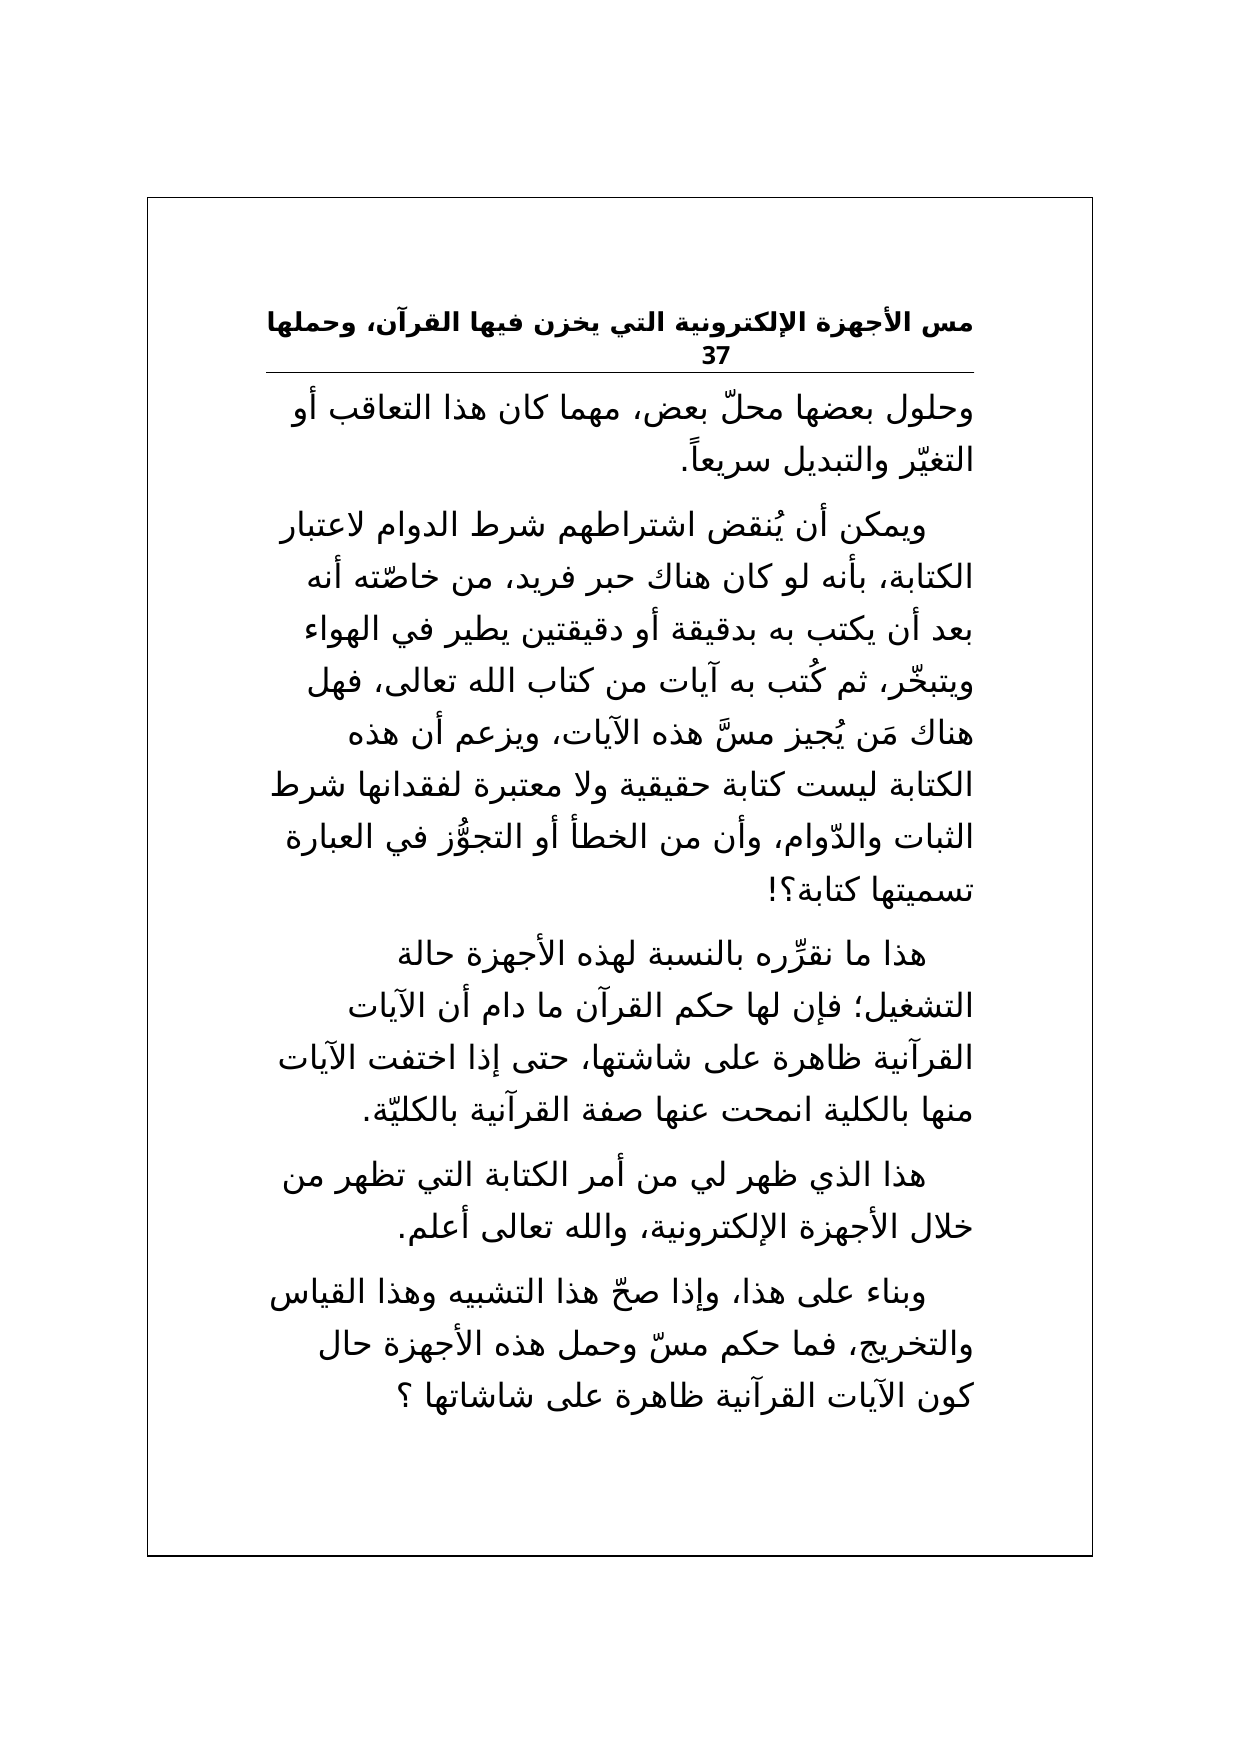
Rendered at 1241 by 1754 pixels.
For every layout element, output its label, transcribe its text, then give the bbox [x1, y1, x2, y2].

text هذا الذي ظهر لي من أمر الكتابة التي تظهر من خلال الأجهزة الإلكترونية، والله تعالى أعلم. [266, 1145, 974, 1249]
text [266, 378, 974, 482]
text ويمكن أن يُنقض اشتراطهم شرط الدوام لاعتبار الكتابة، بأنه لو كان هناك حبر فريد، من خاصّته أنه بعد أن يكتب به بدقيقة أو دقيقتين يطير في الهواء ويتبخّر، ثم كُتب به آيات من كتاب الله تعالى، فهل هناك مَن يُجيز مسَّ هذه الآيات، ويزعم أن هذه الكتابة ليست كتابة حقيقية ولا معتبرة لفقدانها شرط الثبات والدّوام، وأن من الخطأ أو التجوُّز في العبارة تسميتها كتابة؟! [266, 495, 974, 911]
text هذا ما نقرِّره بالنسبة لهذه الأجهزة حالة التشغيل؛ فإن لها حكم القرآن ما دام أن الآيات القرآنية ظاهرة على شاشتها، حتى إذا اختفت الآيات منها بالكلية انمحت عنها صفة القرآنية بالكليّة. [266, 924, 974, 1132]
text وبناء على هذا، وإذا صحّ هذا التشبيه وهذا القياس والتخريج، فما حكم مسّ وحمل هذه الأجهزة حال كون الآيات القرآنية ظاهرة على شاشاتها ؟ [266, 1261, 974, 1418]
